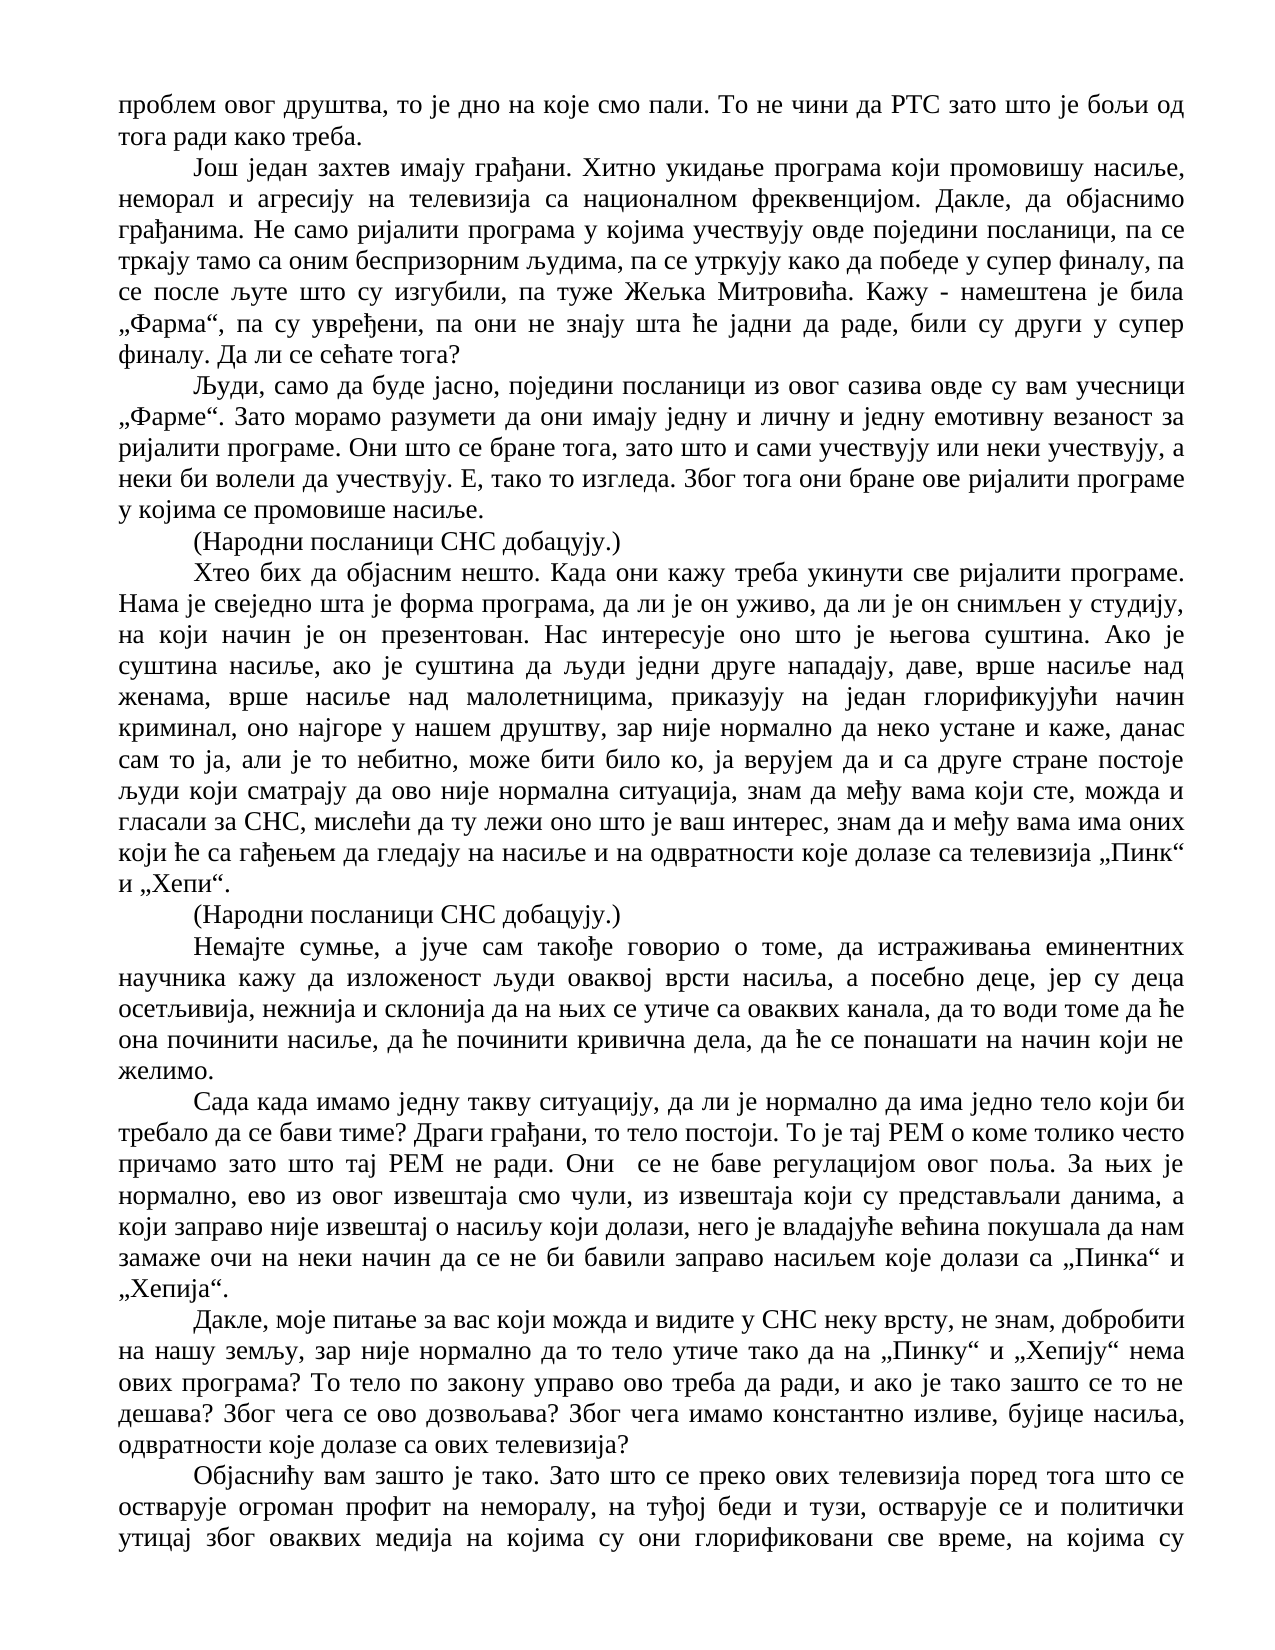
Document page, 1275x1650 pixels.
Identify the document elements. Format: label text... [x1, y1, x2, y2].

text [118, 1459, 1186, 1552]
text Још један захтев имају грађани. Хитно укидање програма који промовишу насиље, неморал и агресију на телевизија са националном фреквенцијом. Дакле, да објаснимо грађанима. Не само ријалити програма у којима учествују овде поједини посланици, па се тркају тамо са оним беспризорним људима, па се утркују како да победе у супер финалу, па се после љуте што су изгубили, па туже Жељка Митровића. Кажу - намештена је била „Фарма“, па су увређени, па они не знају шта ће јадни да раде, били су други у супер финалу. Да ли се сећате тога? [118, 151, 1186, 369]
text (Народни посланици СНС добацују.) [118, 525, 1186, 556]
text (Народни посланици СНС добацују.) [118, 898, 1186, 929]
text Људи, само да буде јасно, поједини посланици из овог сазива овде су вам учесници „Фарме“. Зато морамо разумети да они имају једну и личну и једну емотивну везаност за ријалити програме. Они што се бране тога, зато што и сами учествују или неки учествују, а неки би волели да учествују. Е, тако то изгледа. Због тога они бране ове ријалити програме у којима се промовише насиље. [118, 369, 1186, 525]
text Хтео бих да објасним нешто. Када они кажу треба укинути све ријалити програме. Нама је свеједно шта је форма програма, да ли је он уживо, да ли је он снимљен у студију, на који начин је он презентован. Нас интересује оно што је његова суштина. Ако је суштина насиље, ако је суштина да људи једни друге нападају, даве, врше насиље над женама, врше насиље над малолетницима, приказују на један глорификујући начин криминал, оно најгоре у нашем друштву, зар није нормално да неко устане и каже, данас сам то ја, али је то небитно, може бити било ко, ја верујем да и са друге стране постоје људи који сматрају да ово није нормална ситуација, знам да међу вама који сте, можда и гласали за СНС, мислећи да ту лежи оно што је ваш интерес, знам да и међу вама има оних који ће са гађењем да гледају на насиље и на одвратности које долазе са телевизија „Пинк“ и „Хепи“. [118, 556, 1186, 898]
text Сада када имамо једну такву ситуацију, да ли је нормално да има једно тело који би требало да се бави тиме? Драги грађани, то тело постоји. То је тај РЕМ о коме толико често причамо зато што тај РЕМ не ради. Они се не баве регулацијом овог поља. За њих је нормално, ево из овог извештаја смо чули, из извештаја који су представљали данима, а који заправо није извештај о насиљу који долази, него је владајуће већина покушала да нам замаже очи на неки начин да се не би бавили заправо насиљем које долази са „Пинка“ и „Хепија“. [118, 1085, 1186, 1303]
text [118, 89, 1186, 151]
text Дакле, моје питање за вас који можда и видите у СНС неку врсту, не знам, добробити на нашу земљу, зар није нормално да то тело утиче тако да на „Пинку“ и „Хепију“ нема ових програма? То тело по закону управо ово треба да ради, и ако је тако зашто се то не дешава? Због чега се ово дозвољава? Због чега имамо константно изливе, бујице насиља, одвратности које долазе са ових телевизија? [118, 1303, 1186, 1459]
text Немајте сумње, а јуче сам такође говорио о томе, да истраживања еминентних научника кажу да изложеност људи оваквој врсти насиља, а посебно деце, јер су деца осетљивија, нежнија и склонија да на њих се утиче са оваквих канала, да то води томе да ће она починити насиље, да ће починити кривична дела, да ће се понашати на начин који не желимо. [118, 929, 1186, 1085]
